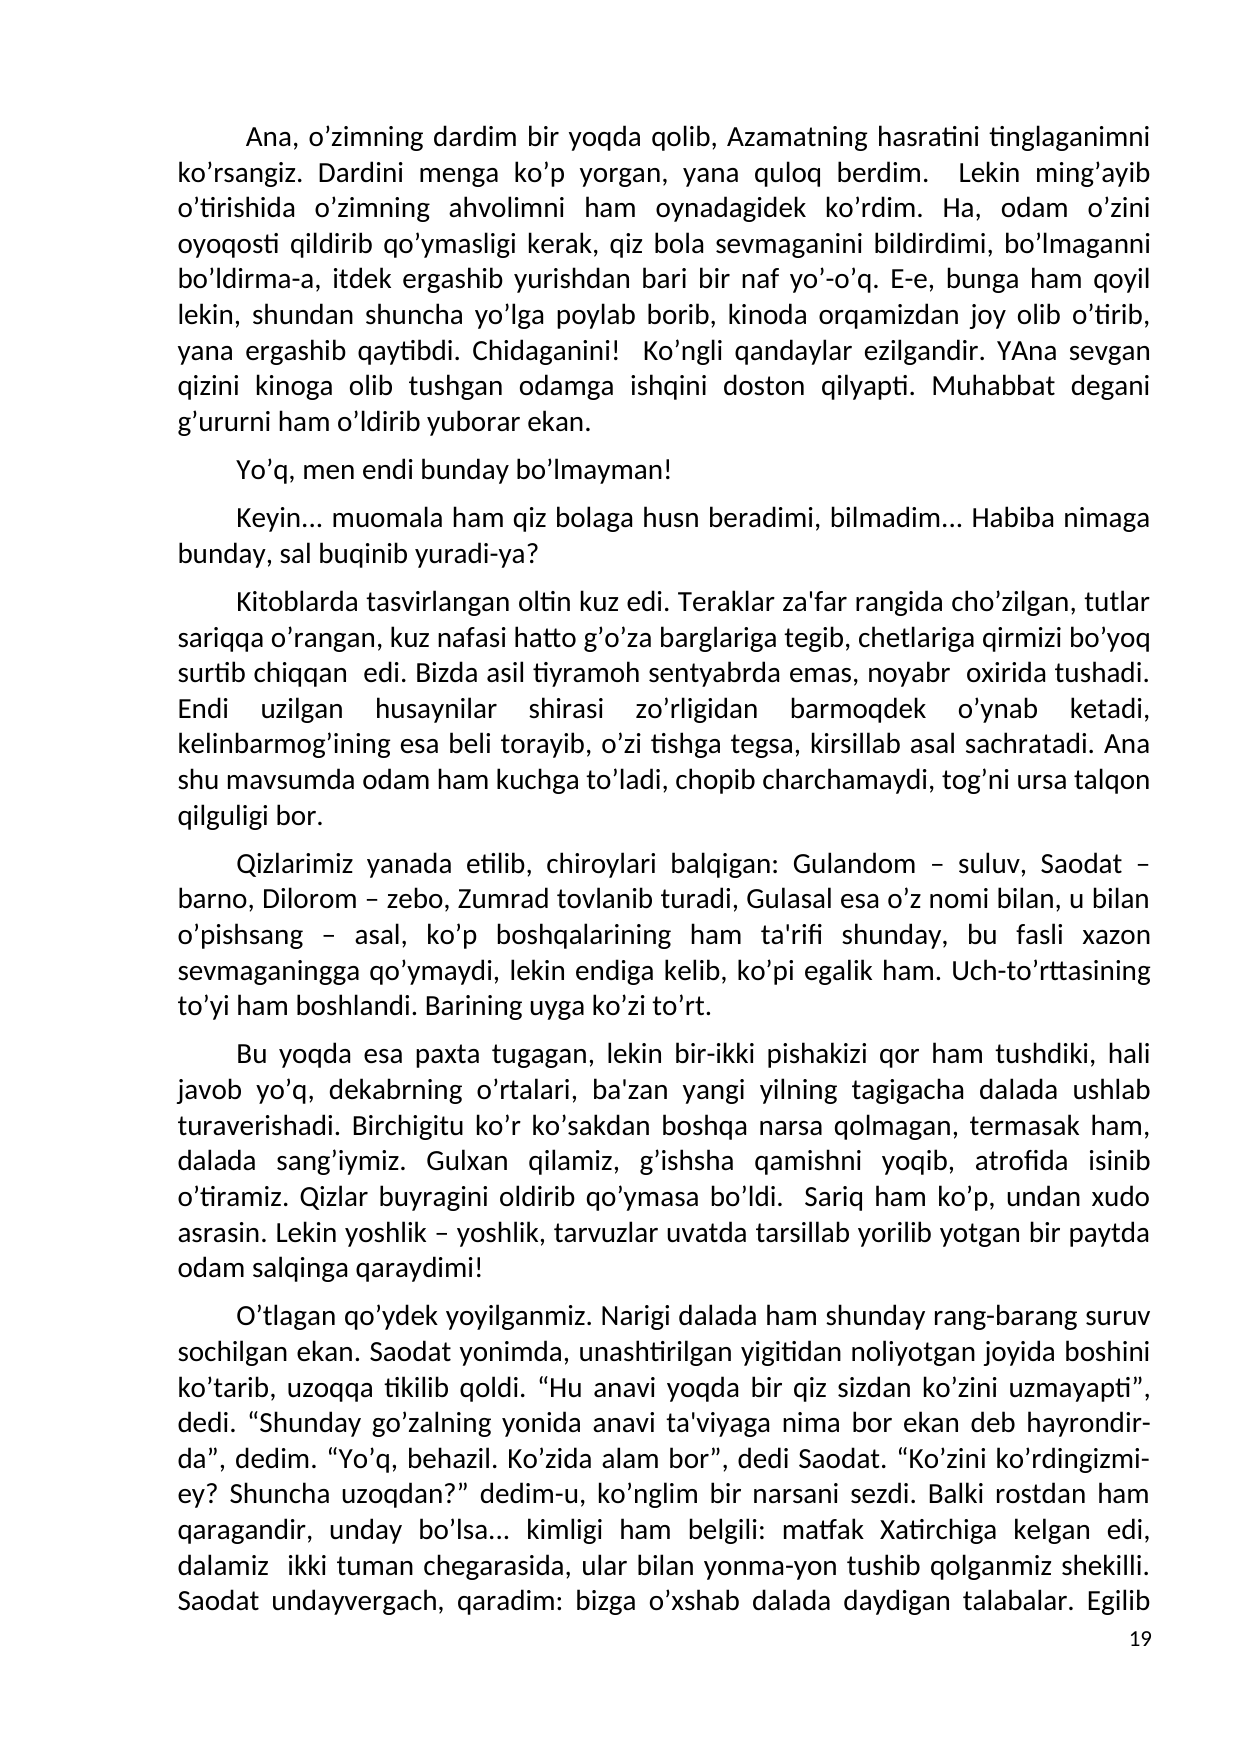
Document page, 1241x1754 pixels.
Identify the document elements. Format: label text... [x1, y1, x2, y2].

text Bu yoqda esa paxta tugagan, lekin bir-ikki pishakizi qor ham tushdiki, hali javob yo’q, dekabrning o’rtalari, ba'zan yangi yilning tagigacha dalada ushlab turaverishadi. Birchigitu ko’r ko’sakdan boshqa narsa qolmagan, termasak ham, dalada sang’iymiz. Gulxan qilamiz, g’ishsha qamishni yoqib, atrofida isinib o’tiramiz. Qizlar buyragini oldirib qo’ymasa bo’ldi. Sariq ham ko’p, undan xudo asrasin. Lekin yoshlik – yoshlik, tarvuzlar uvatda tarsillab yorilib yotgan bir paytda odam salqinga qaraydimi! [177, 1036, 1152, 1285]
text Kitoblarda tasvirlangan oltin kuz edi. Teraklar za'far rangida cho’zilgan, tutlar sariqqa o’rangan, kuz nafasi hatto g’o’za barglariga tegib, chetlariga qirmizi bo’yoq surtib chiqqan edi. Bizda asil tiyramoh sentyabrda emas, noyabr oxirida tushadi. Endi uzilgan husaynilar shirasi zo’rligidan barmoqdek o’ynab ketadi, kelinbarmog’ining esa beli torayib, o’zi tishga tegsa, kirsillab asal sachratadi. Ana shu mavsumda odam ham kuchga to’ladi, chopib charchamaydi, tog’ni ursa talqon qilguligi bor. [177, 583, 1152, 832]
text Yo’q, men endi bunday bo’lmayman! [177, 451, 1152, 487]
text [177, 1297, 1152, 1618]
text Keyin... muomala ham qiz bolaga husn beradimi, bilmadim... Habiba nimaga bunday, sal buqinib yuradi-ya? [177, 499, 1152, 571]
text Ana, o’zimning dardim bir yoqda qolib, Azamatning hasratini tinglaganimni ko’rsangiz. Dardini menga ko’p yorgan, yana quloq berdim. Lekin ming’ayib o’tirishida o’zimning ahvolimni ham oynadagidek ko’rdim. Ha, odam o’zini oyoqosti qildirib qo’ymasligi kerak, qiz bola sevmaganini bildirdimi, bo’lmaganni bo’ldirma-a, itdek ergashib yurishdan bari bir naf yo’-o’q. E-e, bunga ham qoyil lekin, shundan shuncha yo’lga poylab borib, kinoda orqamizdan joy olib o’tirib, yana ergashib qaytibdi. Chidaganini! Ko’ngli qandaylar ezilgandir. YAna sevgan qizini kinoga olib tushgan odamga ishqini doston qilyapti. Muhabbat degani g’ururni ham o’ldirib yuborar ekan. [177, 118, 1152, 439]
text Qizlarimiz yanada etilib, chiroylari balqigan: Gulandom – suluv, Saodat – barno, Dilorom – zebo, Zumrad tovlanib turadi, Gulasal esa o’z nomi bilan, u bilan o’pishsang – asal, ko’p boshqalarining ham ta'rifi shunday, bu fasli xazon sevmaganingga qo’ymaydi, lekin endiga kelib, ko’pi egalik ham. Uch-to’rttasining to’yi ham boshlandi. Barining uyga ko’zi to’rt. [177, 845, 1152, 1023]
